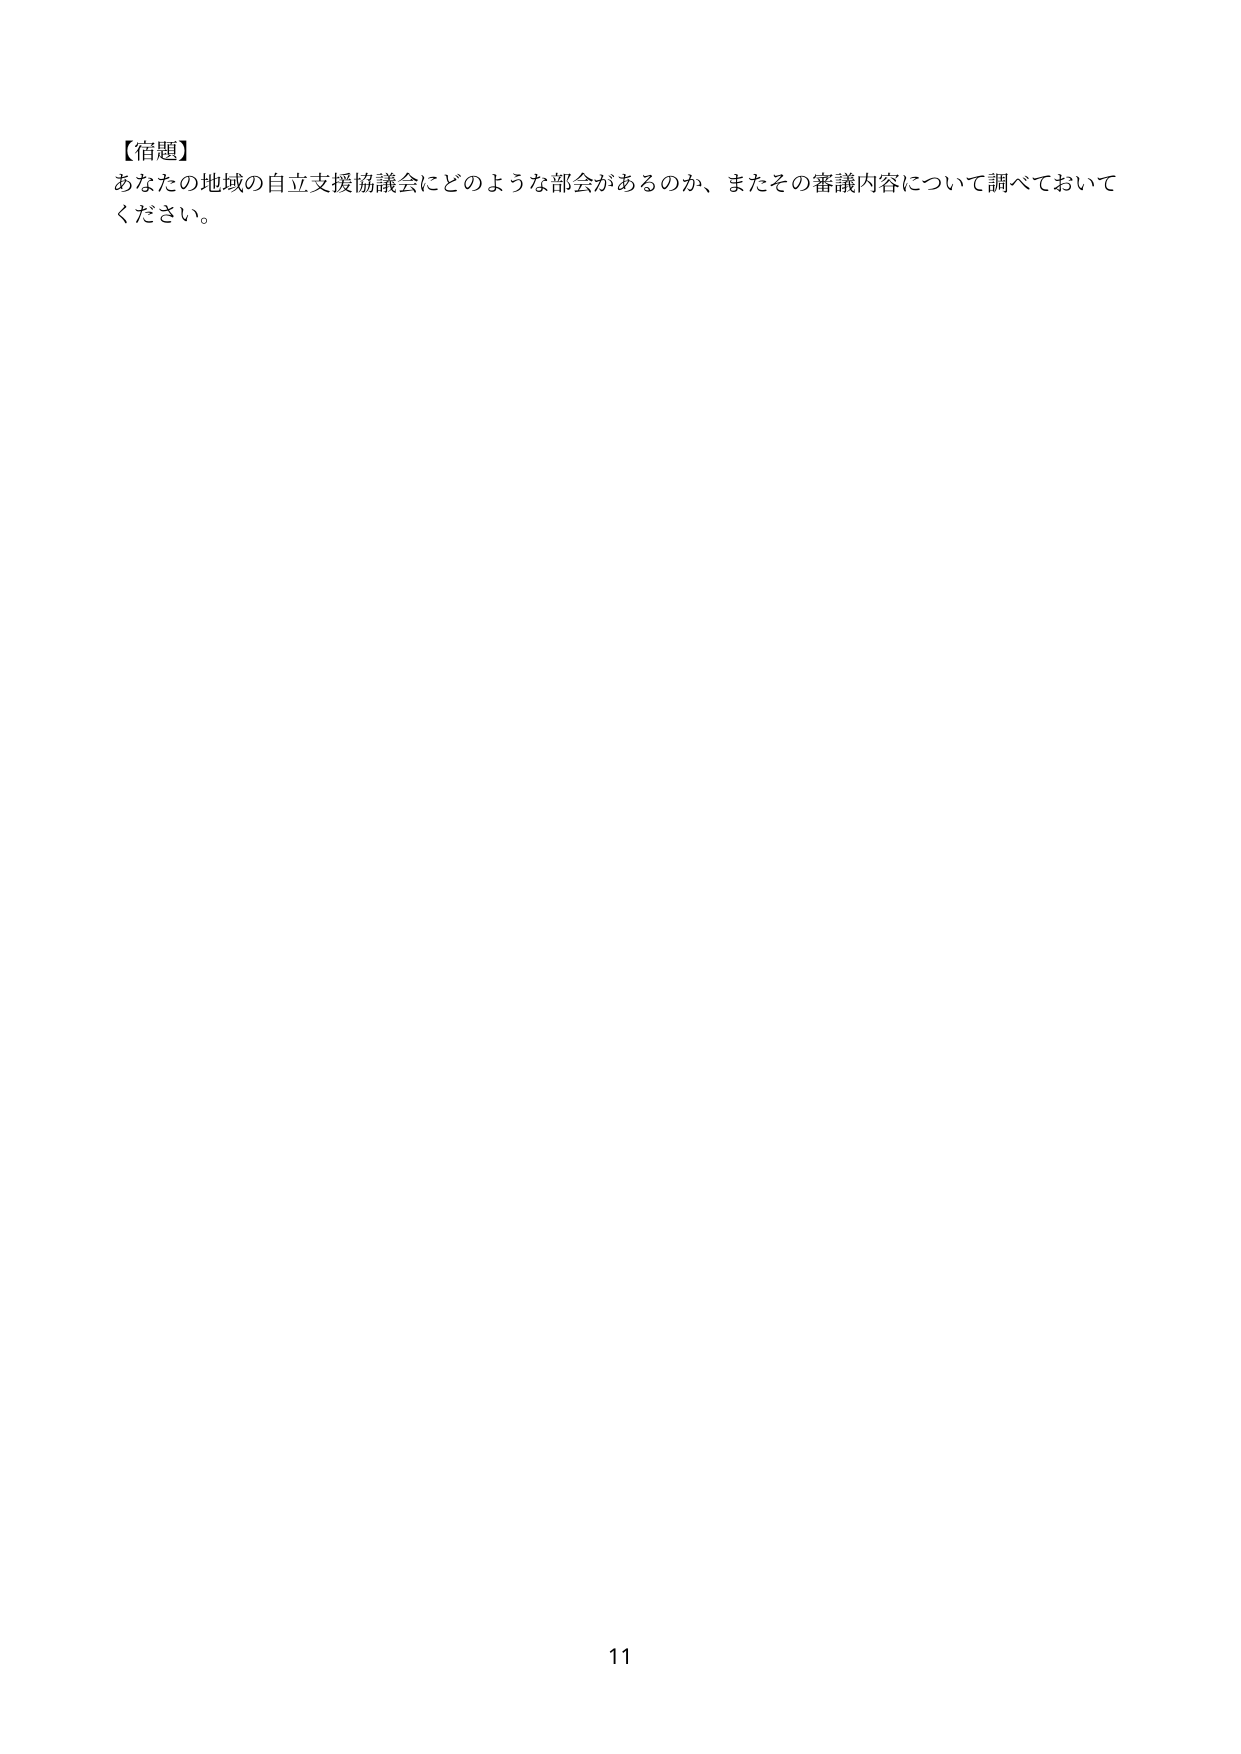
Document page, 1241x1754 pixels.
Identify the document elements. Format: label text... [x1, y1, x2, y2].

text あなたの地域の自立支援協議会にどのような部会があるのか、またその審議内容について調べておいてください。 [112, 166, 1128, 229]
text 【宿題】 [112, 134, 1128, 166]
